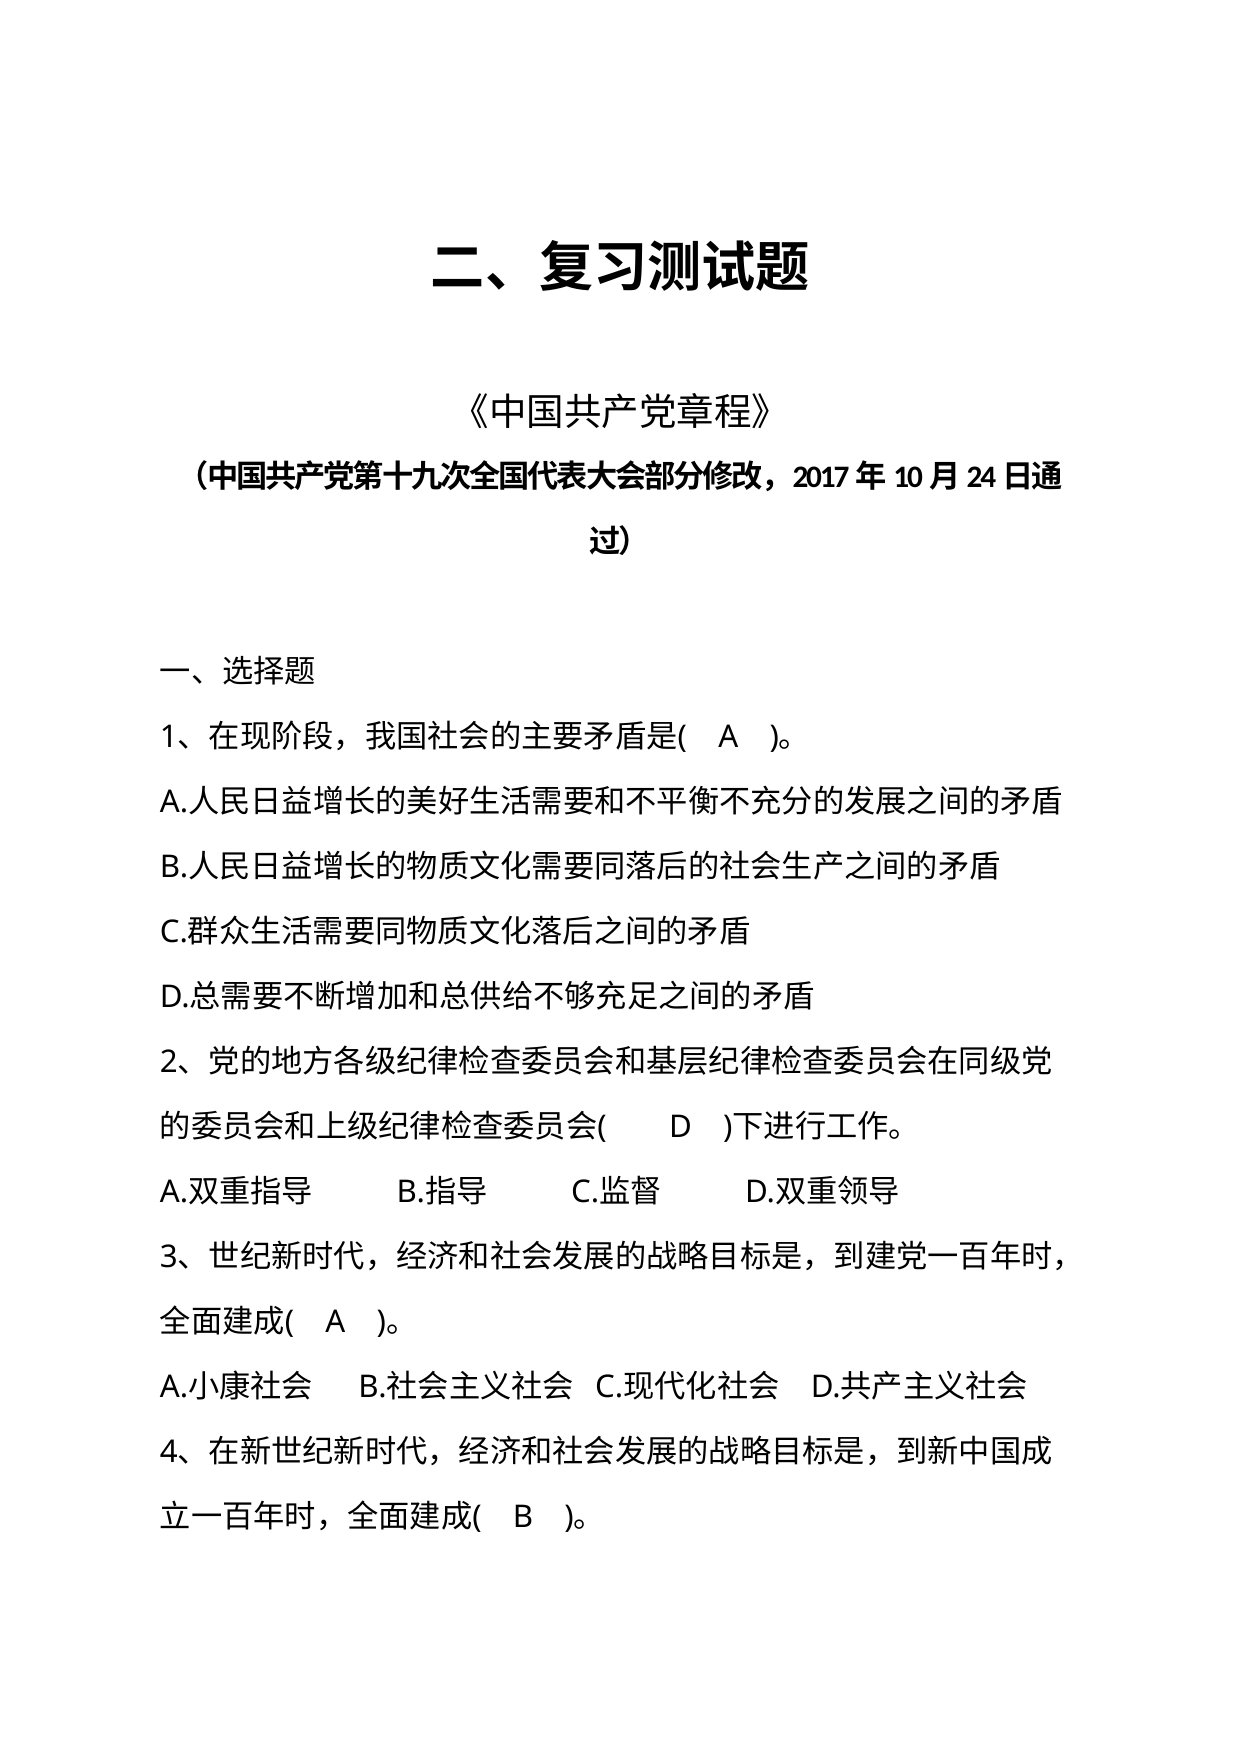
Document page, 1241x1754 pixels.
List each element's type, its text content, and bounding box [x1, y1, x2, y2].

text 《中国共产党章程》 [159, 376, 1081, 441]
text D.总需要不断增加和总供给不够充足之间的矛盾 [159, 961, 1081, 1026]
text 二、复习测试题 [159, 214, 1081, 311]
text 4、在新世纪新时代，经济和社会发展的战略目标是，到新中国成立一百年时，全面建成( B )。 [159, 1416, 1081, 1546]
text B.人民日益增长的物质文化需要同落后的社会生产之间的矛盾 [159, 831, 1081, 896]
text 2、党的地方各级纪律检查委员会和基层纪律检查委员会在同级党的委员会和上级纪律检查委员会( D )下进行工作。 [159, 1026, 1081, 1156]
text A.小康社会 B.社会主义社会 C.现代化社会 D.共产主义社会 [159, 1351, 1081, 1416]
text A.双重指导 B.指导 C.监督 D.双重领导 [159, 1156, 1081, 1221]
text （中国共产党第十九次全国代表大会部分修改，2017年10月24日通过） [159, 441, 1081, 571]
text 一、选择题 [159, 636, 1081, 701]
text A.人民日益增长的美好生活需要和不平衡不充分的发展之间的矛盾 [159, 766, 1081, 831]
text 1、在现阶段，我国社会的主要矛盾是( A )。 [159, 701, 1081, 766]
text C.群众生活需要同物质文化落后之间的矛盾 [159, 896, 1081, 961]
text 3、世纪新时代，经济和社会发展的战略目标是，到建党一百年时，全面建成( A )。 [159, 1221, 1081, 1351]
